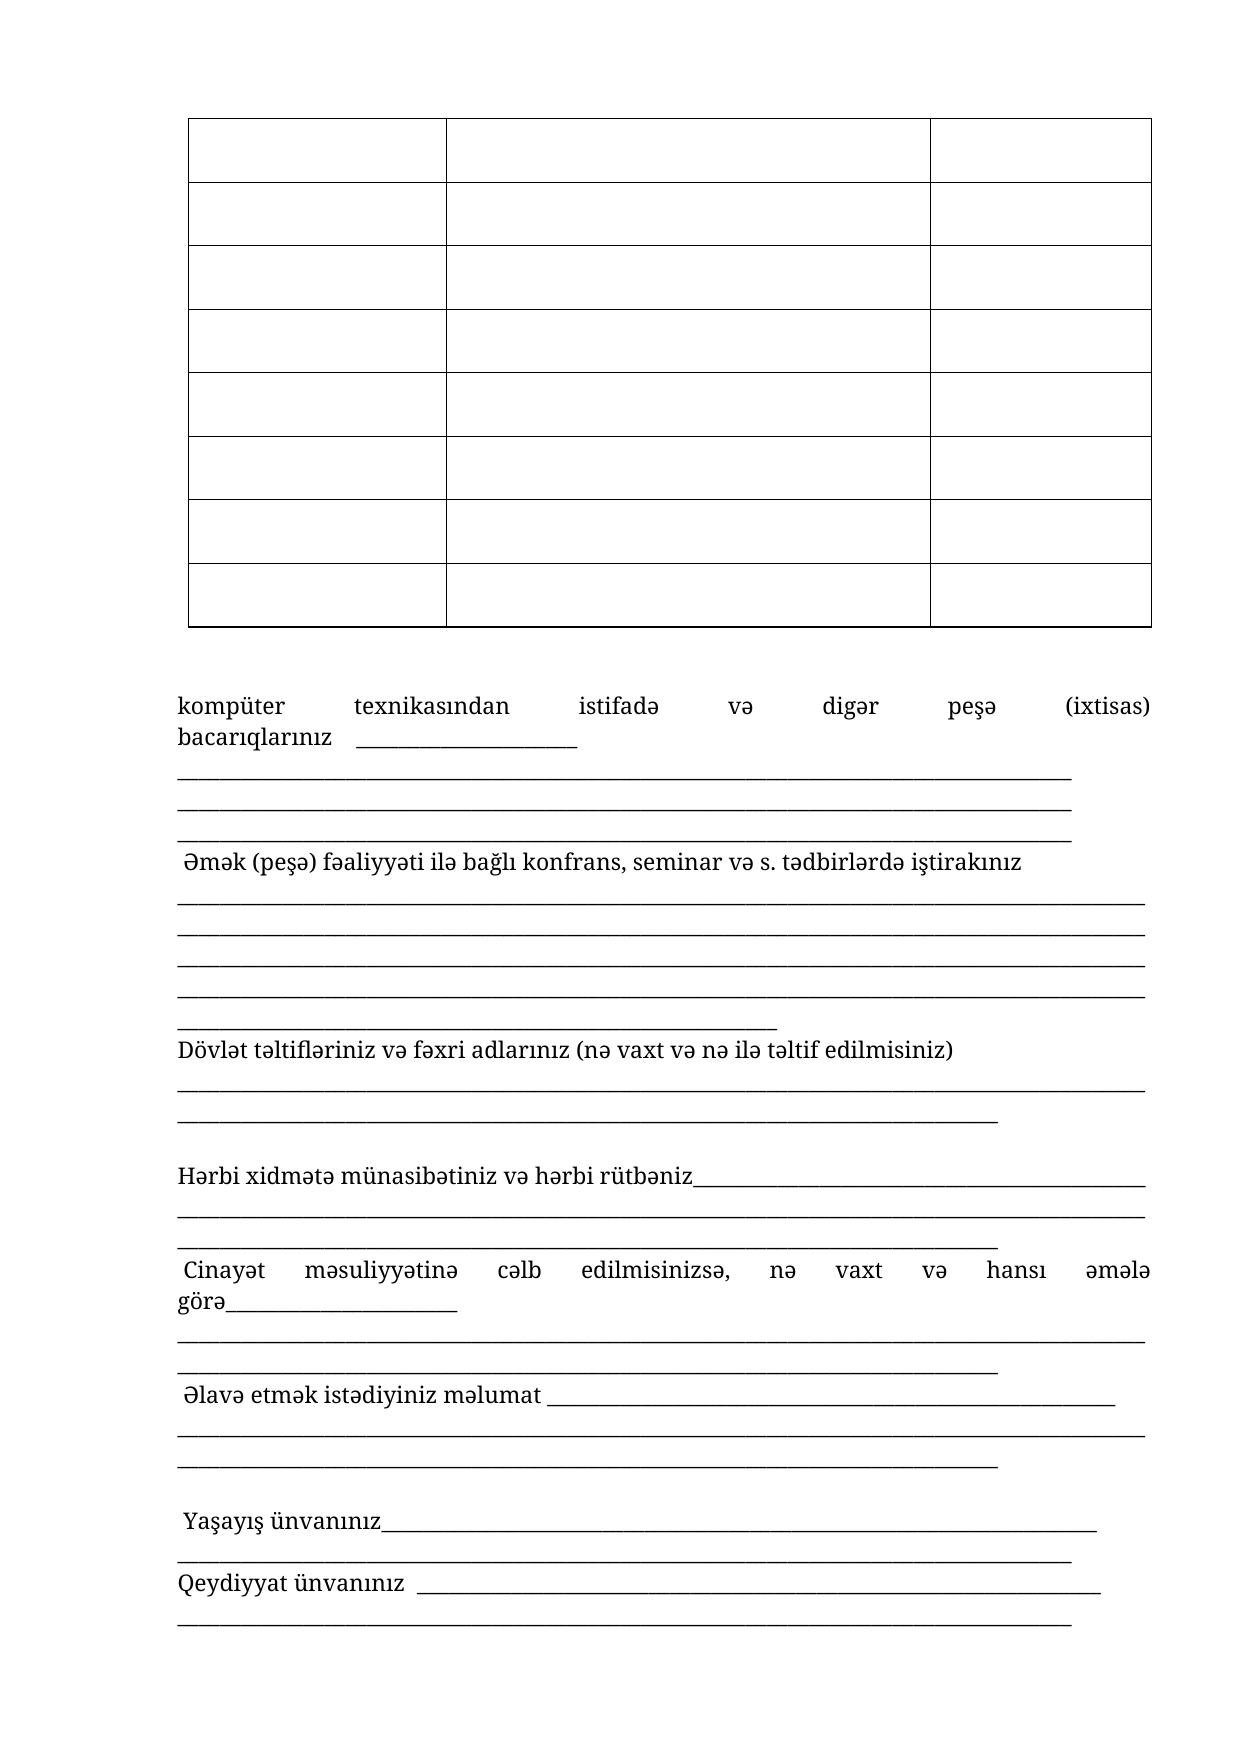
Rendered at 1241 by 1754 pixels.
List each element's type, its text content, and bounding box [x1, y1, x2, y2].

text Yaşayış ünvanınız____________________________________________________________________ [177, 1505, 1152, 1536]
table_cell [189, 310, 446, 372]
text _____________________________________________________________________________________ [177, 784, 1152, 815]
table_cell [447, 373, 930, 436]
table_cell [189, 500, 446, 563]
table_cell [447, 437, 930, 499]
text Cinayət məsuliyyətinə cəlb edilmisinizsə, nə vaxt və hansı əmələ görə______________________ [177, 1254, 1152, 1316]
text __________________________________________________________________________________________________________________________________________________________________________ [177, 1316, 1152, 1379]
table_cell [931, 564, 1151, 626]
table_cell [931, 310, 1151, 372]
table_cell [189, 246, 446, 309]
text kompüter texnikasından istifadə və digər peşə (ixtisas) bacarıqlarınız _____________________ [177, 690, 1152, 752]
table_cell [931, 119, 1151, 182]
table_cell [189, 373, 446, 436]
text _____________________________________________________________________________________ [177, 752, 1152, 784]
text Dövlət təltifləriniz və fəxri adlarınız (nə vaxt və nə ilə təltif edilmisiniz) [177, 1034, 1152, 1065]
table_cell [447, 119, 930, 182]
text _____________________________________________________________________________________ [177, 1598, 1152, 1630]
text _____________________________________________________________________________________ [177, 815, 1152, 846]
table_cell [931, 183, 1151, 245]
text __________________________________________________________________________________________________________________________________________________________________________ [177, 1065, 1152, 1127]
table_cell [931, 373, 1151, 436]
table_cell [447, 500, 930, 563]
text __________________________________________________________________________________________________________________________________________________________________________ [177, 1191, 1152, 1254]
text __________________________________________________________________________________________________________________________________________________________________________ [177, 1410, 1152, 1472]
text Qeydiyyat ünvanınız _________________________________________________________________ [177, 1567, 1152, 1598]
table_cell [189, 564, 446, 626]
table_cell [189, 183, 446, 245]
table_cell [189, 437, 446, 499]
text Əlavə etmək istədiyiniz məlumat ______________________________________________________ [177, 1379, 1152, 1410]
table_cell [931, 437, 1151, 499]
table_cell [447, 564, 930, 626]
table_cell [447, 310, 930, 372]
text _____________________________________________________________________________________ [177, 1536, 1152, 1567]
text Əmək (peşə) fəaliyyəti ilə bağlı konfrans, seminar və s. tədbirlərdə iştirakınız [177, 846, 1152, 877]
table_cell [189, 119, 446, 182]
text Hərbi xidmətə münasibətiniz və hərbi rütbəniz___________________________________________ [177, 1160, 1152, 1191]
table_cell [447, 183, 930, 245]
table_cell [931, 246, 1151, 309]
table_cell [447, 246, 930, 309]
text _________________________________________________________________________________________________________________________________________________________________________________________________________________________________________________________________________________________________________________________________________________________________________________________________________________________________________ [177, 877, 1152, 1034]
table_cell [931, 500, 1151, 563]
